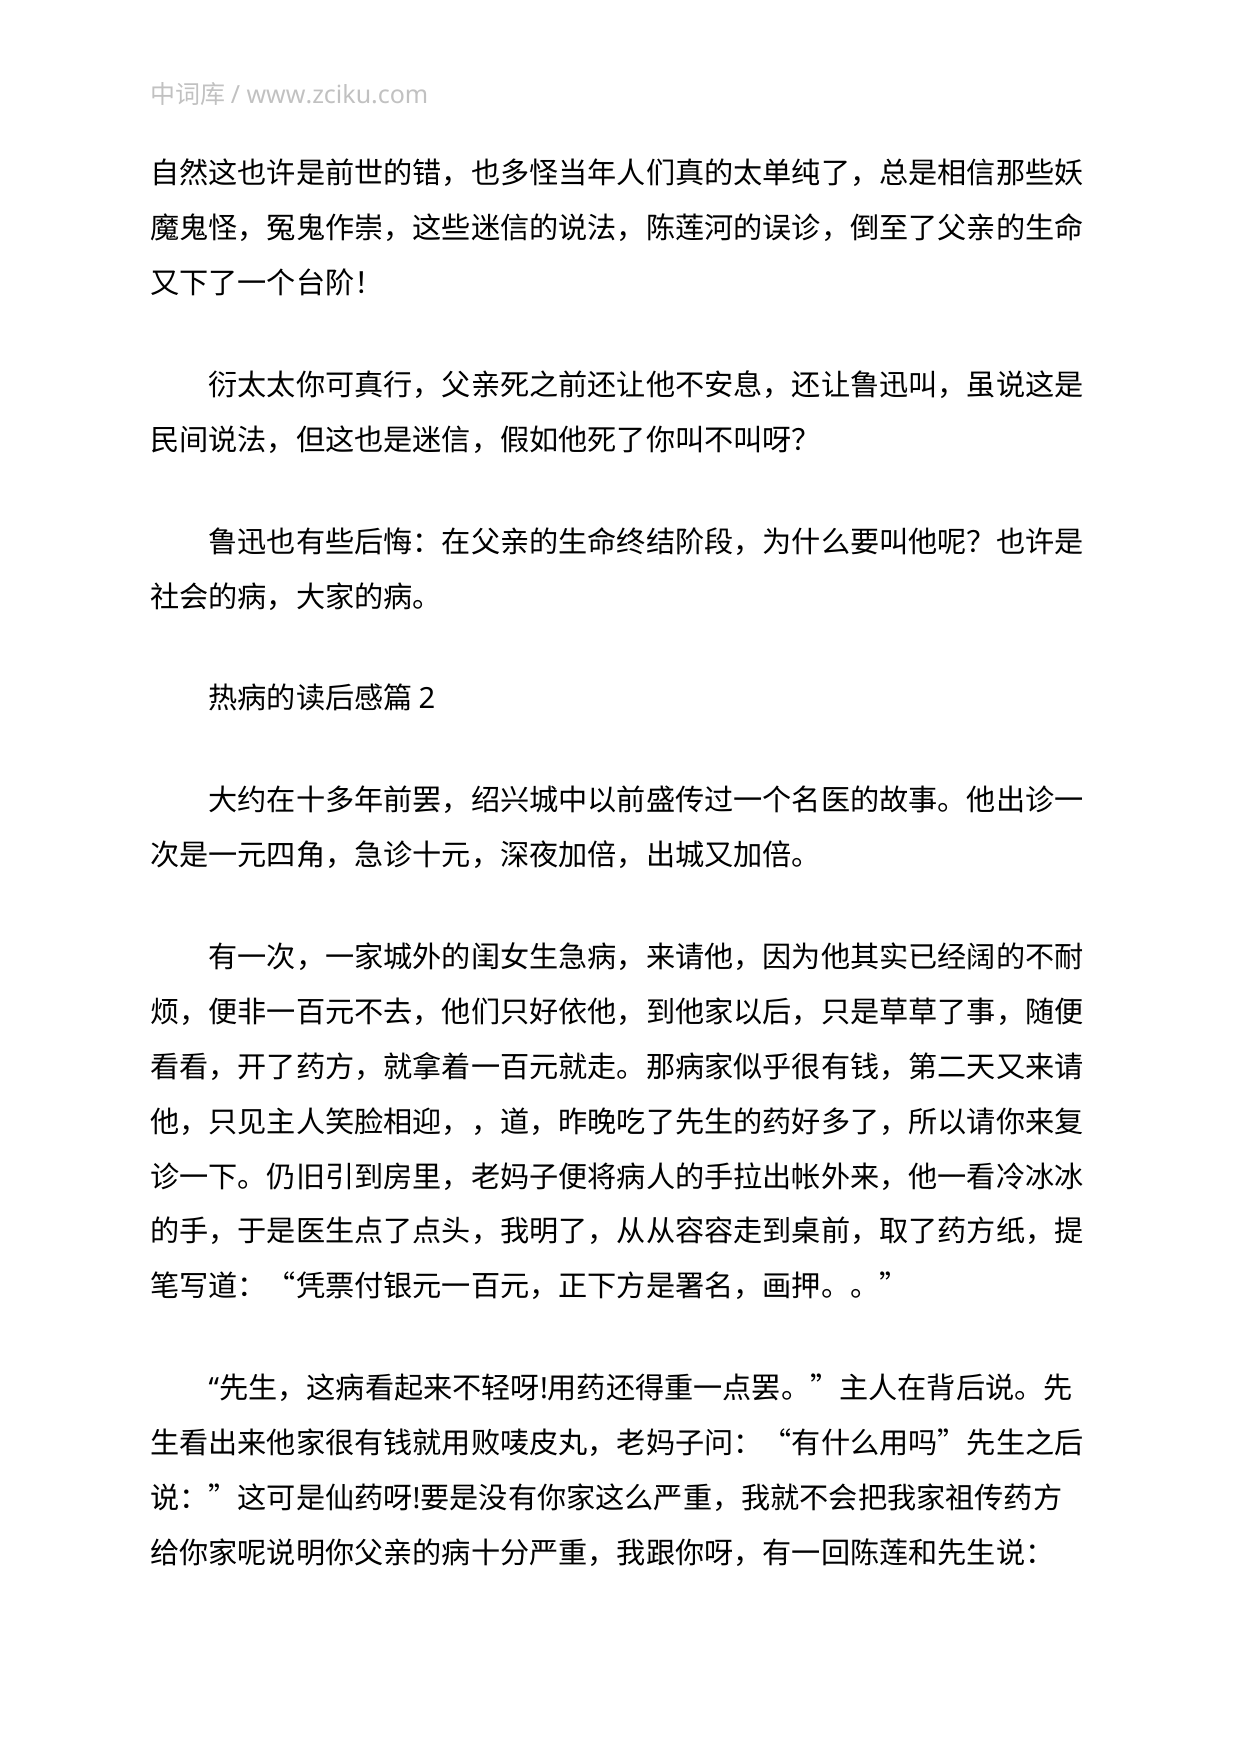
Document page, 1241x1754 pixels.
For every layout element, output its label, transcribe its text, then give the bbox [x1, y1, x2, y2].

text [150, 1365, 1090, 1572]
text 鲁迅也有些后悔：在父亲的生命终结阶段，为什么要叫他呢？也许是社会的病，大家的病。 [150, 518, 1090, 615]
text 热病的读后感篇2 [150, 675, 1090, 717]
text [150, 150, 1090, 302]
text 大约在十多年前罢，绍兴城中以前盛传过一个名医的故事。他出诊一次是一元四角，急诊十元，深夜加倍，出城又加倍。 [150, 777, 1090, 874]
text 有一次，一家城外的闺女生急病，来请他，因为他其实已经阔的不耐烦，便非一百元不去，他们只好依他，到他家以后，只是草草了事，随便看看，开了药方，就拿着一百元就走。那病家似乎很有钱，第二天又来请他，只见主人笑脸相迎，，道，昨晚吃了先生的药好多了，所以请你来复诊一下。仍旧引到房里，老妈子便将病人的手拉出帐外来，他一看冷冰冰的手，于是医生点了点头，我明了，从从容容走到桌前，取了药方纸，提笔写道：“凭票付银元一百元，正下方是署名，画押。。” [150, 933, 1090, 1305]
text 衍太太你可真行，父亲死之前还让他不安息，还让鲁迅叫，虽说这是民间说法，但这也是迷信，假如他死了你叫不叫呀？ [150, 362, 1090, 459]
